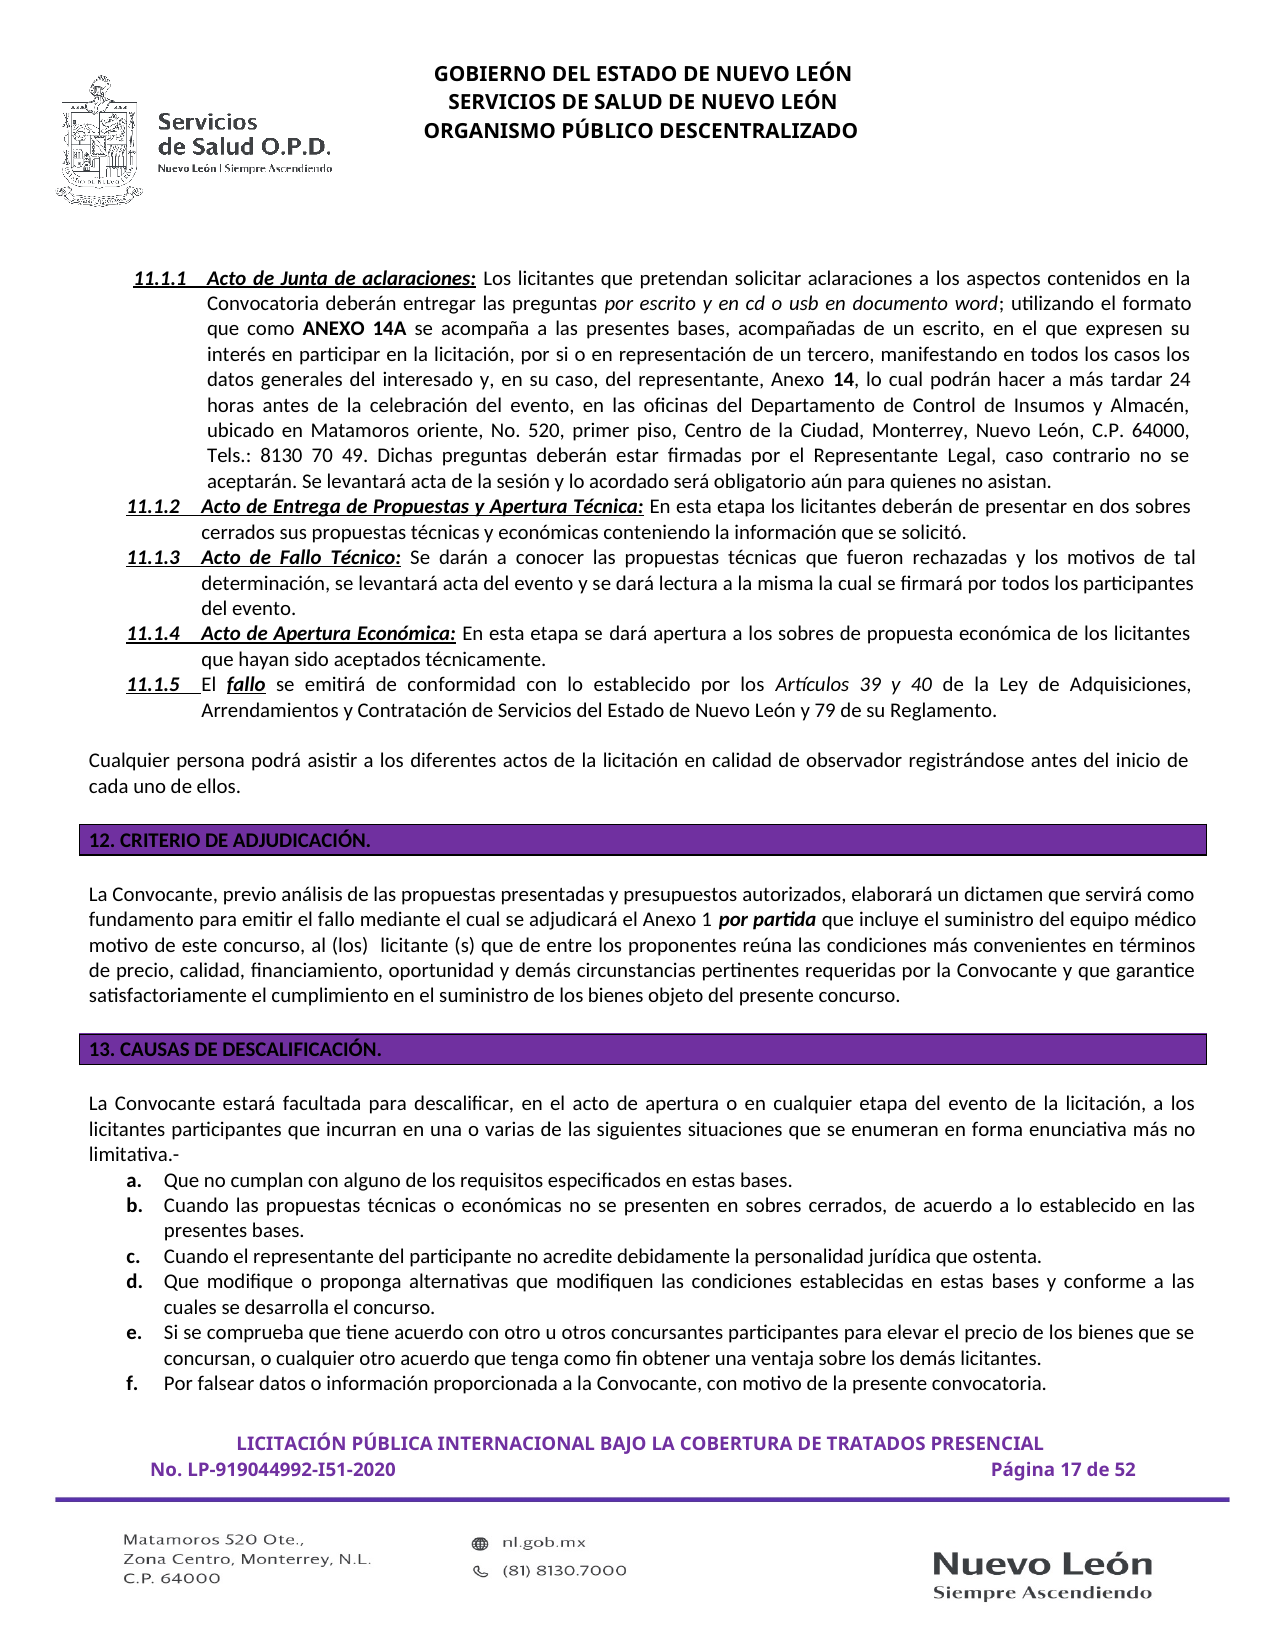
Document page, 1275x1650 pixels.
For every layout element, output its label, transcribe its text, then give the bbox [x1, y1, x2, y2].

list Cuando el representante del participante no acredite debidamente la personalidad jurídica que ostenta. [126, 1243, 1197, 1268]
list Que no cumplan con alguno de los requisitos especificados en estas bases. [126, 1167, 1197, 1192]
text La Convocante estará facultada para descalificar, en el acto de apertura o en cualquier etapa del evento de la licitación, a los licitantes participantes que incurran en una o varias de las siguientes situaciones que se enumeran en forma enunciativa más no limitativa.- [89, 1091, 1197, 1167]
text 12. CRITERIO DE ADJUDICACIÓN. [80, 825, 1206, 854]
picture [20, 18, 367, 263]
list Acto de Junta de aclaraciones: Los licitantes que pretendan solicitar aclaraciones a los aspectos contenidos en la Convocatoria deberán entregar las preguntas por escrito y en cd o usb en documento word; utilizando el formato que como ANEXO 14A se acompaña a las presentes bases, acompañadas de un escrito, en el que expresen su interés en participar en la licitación, por si o en representación de un tercero, manifestando en todos los casos los datos generales del interesado y, en su caso, del representante, Anexo 14, lo cual podrán hacer a más tardar 24 horas antes de la celebración del evento, en las oficinas del Departamento de Control de Insumos y Almacén, ubicado en Matamoros oriente, No. 520, primer piso, Centro de la Ciudad, Monterrey, Nuevo León, C.P. 64000, Tels.: 8130 70 49. Dichas preguntas deberán estar firmadas por el Representante Legal, caso contrario no se aceptarán. Se levantará acta de la sesión y lo acordado será obligatorio aún para quienes no asistan. [133, 265, 1192, 493]
text Cualquier persona podrá asistir a los diferentes actos de la licitación en calidad de observador registrándose antes del inicio de cada uno de ellos. [89, 748, 1192, 798]
picture [50, 1492, 1230, 1609]
text La Convocante, previo análisis de las propuestas presentadas y presupuestos autorizados, elaborará un dictamen que servirá como fundamento para emitir el fallo mediante el cual se adjudicará el Anexo 1 por partida que incluye el suministro del equipo médico motivo de este concurso, al (los) licitante (s) que de entre los proponentes reúna las condiciones más convenientes en términos de precio, calidad, financiamiento, oportunidad y demás circunstancias pertinentes requeridas por la Convocante y que garantice satisfactoriamente el cumplimiento en el suministro de los bienes objeto del presente concurso. [89, 881, 1197, 1008]
list Que modifique o proponga alternativas que modifiquen las condiciones establecidas en estas bases y conforme a las cuales se desarrolla el concurso. [126, 1268, 1197, 1319]
list Acto de Fallo Técnico: Se darán a conocer las propuestas técnicas que fueron rechazadas y los motivos de tal determinación, se levantará acta del evento y se dará lectura a la misma la cual se firmará por todos los participantes del evento. [126, 544, 1197, 621]
list Acto de Apertura Económica: En esta etapa se dará apertura a los sobres de propuesta económica de los licitantes que hayan sido aceptados técnicamente. [126, 621, 1192, 671]
list El fallo se emitirá de conformidad con lo establecido por los Artículos 39 y 40 de la Ley de Adquisiciones, Arrendamientos y Contratación de Servicios del Estado de Nuevo León y 79 de su Reglamento. [126, 671, 1192, 722]
list Por falsear datos o información proporcionada a la Convocante, con motivo de la presente convocatoria. [126, 1370, 1197, 1396]
list Acto de Entrega de Propuestas y Apertura Técnica: En esta etapa los licitantes deberán de presentar en dos sobres cerrados sus propuestas técnicas y económicas conteniendo la información que se solicitó. [126, 493, 1192, 544]
list Si se comprueba que tiene acuerdo con otro u otros concursantes participantes para elevar el precio de los bienes que se concursan, o cualquier otro acuerdo que tenga como fin obtener una ventaja sobre los demás licitantes. [126, 1319, 1197, 1370]
text 13. CAUSAS DE DESCALIFICACIÓN. [80, 1035, 1206, 1064]
list Cuando las propuestas técnicas o económicas no se presenten en sobres cerrados, de acuerdo a lo establecido en las presentes bases. [126, 1192, 1197, 1243]
